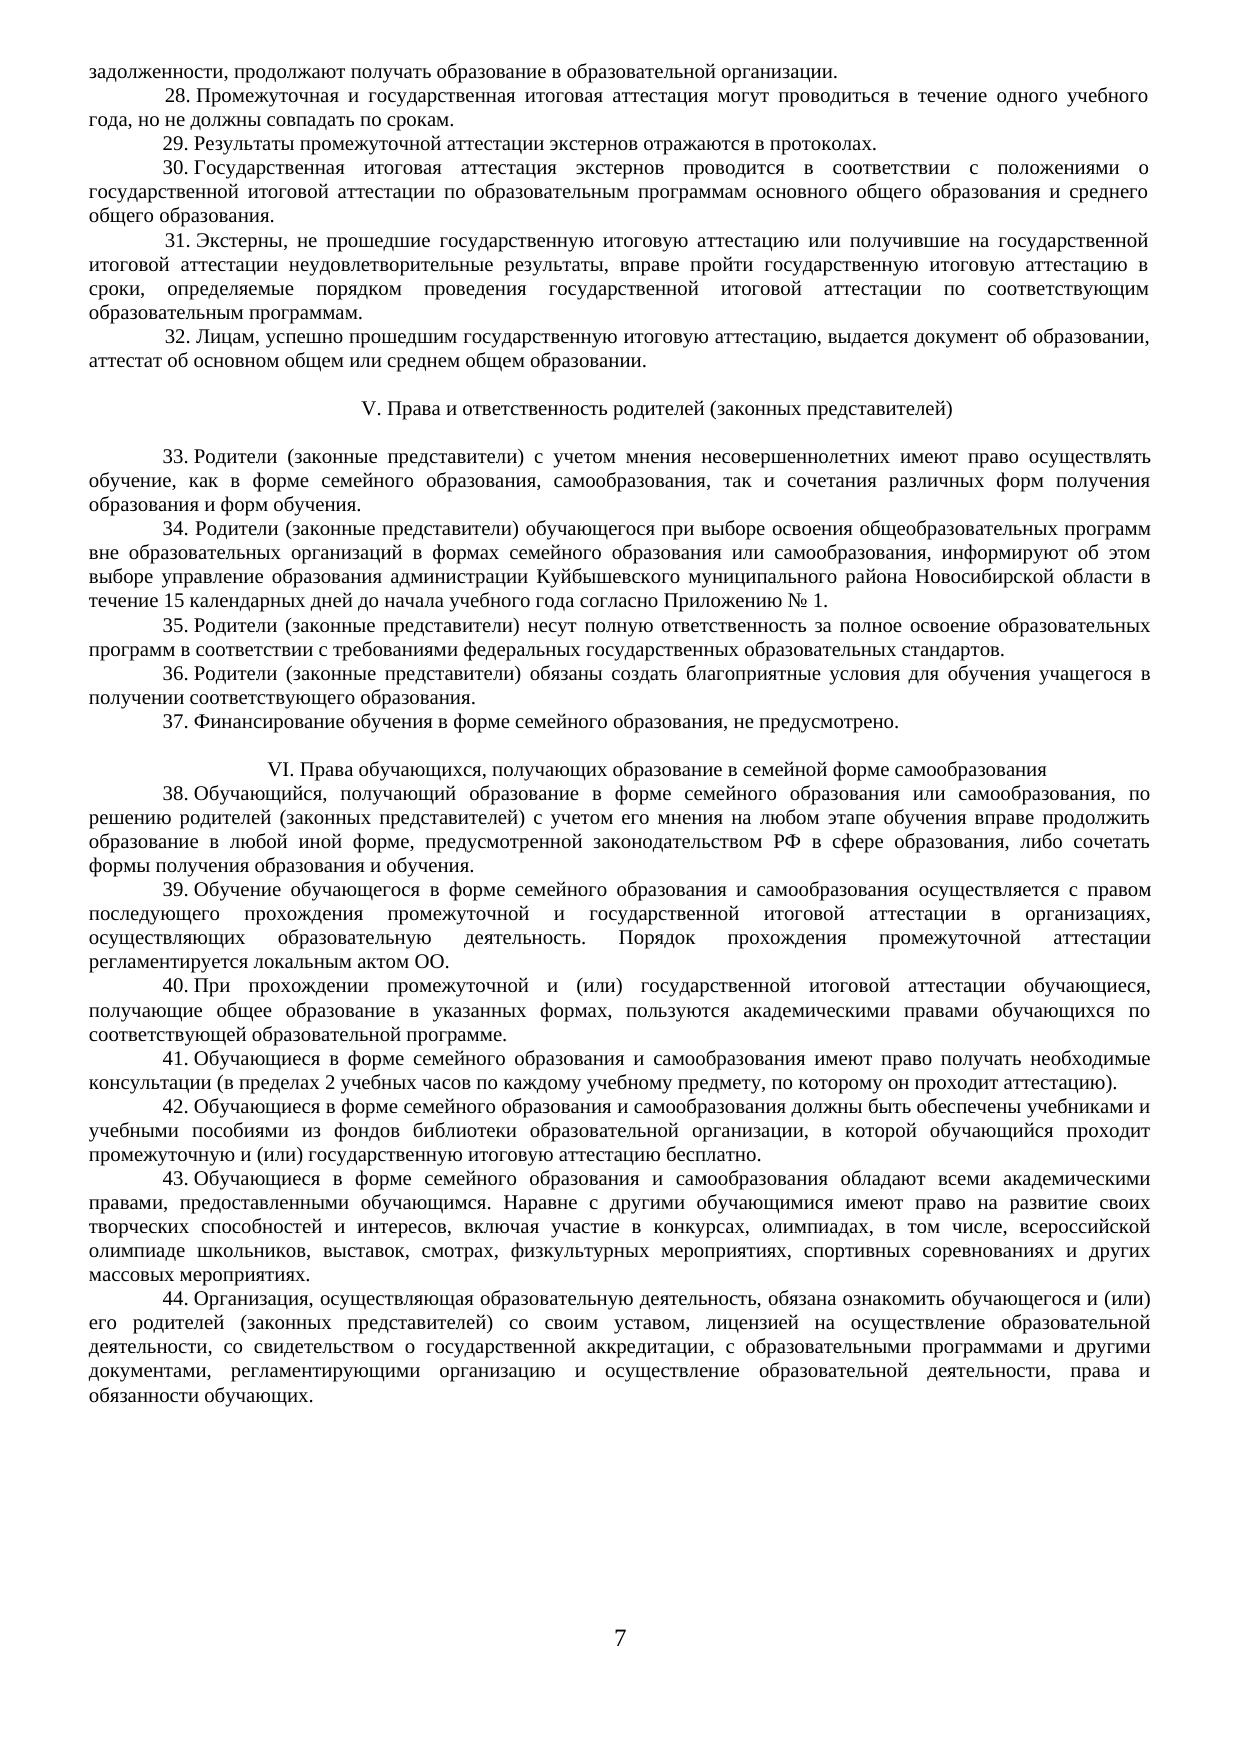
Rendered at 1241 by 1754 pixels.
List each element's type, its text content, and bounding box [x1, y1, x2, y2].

text V. Права и ответственность родителей (законных представителей) [89, 396, 1152, 420]
text 43. Обучающиеся в форме семейного образования и самообразования обладают всеми академическими правами, предоставленными обучающимся. Наравне с другими обучающимися имеют право на развитие своих творческих способностей и интересов, включая участие в конкурсах, олимпиадах, в том числе, всероссийской олимпиаде школьников, выставок, смотрах, физкультурных мероприятиях, спортивных соревнованиях и других массовых мероприятиях. [89, 1166, 1152, 1286]
text 37. Финансирование обучения в форме семейного образования, не предусмотрено. [89, 709, 1152, 733]
text 28. Промежуточная и государственная итоговая аттестация могут проводиться в течение одного учебного года, но не должны совпадать по срокам. [89, 83, 1150, 131]
text 41. Обучающиеся в форме семейного образования и самообразования имеют право получать необходимые консультации (в пределах 2 учебных часов по каждому учебному предмету, по которому он проходит аттестацию). [89, 1046, 1152, 1094]
text 34. Родители (законные представители) обучающегося при выборе освоения общеобразовательных программ вне образовательных организаций в формах семейного образования или самообразования, информируют об этом выборе управление образования администрации Куйбышевского муниципального района Новосибирской области в течение 15 календарных дней до начала учебного года согласно Приложению № 1. [89, 516, 1152, 612]
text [89, 59, 1150, 83]
text 35. Родители (законные представители) несут полную ответственность за полное освоение образовательных программ в соответствии с требованиями федеральных государственных образовательных стандартов. [89, 612, 1152, 661]
text 38. Обучающийся, получающий образование в форме семейного образования или самообразования, по решению родителей (законных представителей) с учетом его мнения на любом этапе обучения вправе продолжить образование в любой иной форме, предусмотренной законодательством РФ в сфере образования, либо сочетать формы получения образования и обучения. [89, 781, 1152, 877]
text 39. Обучение обучающегося в форме семейного образования и самообразования осуществляется с правом последующего прохождения промежуточной и государственной итоговой аттестации в организациях, осуществляющих образовательную деятельность. Порядок прохождения промежуточной аттестации регламентируется локальным актом ОО. [89, 877, 1152, 973]
text 30. Государственная итоговая аттестация экстернов проводится в соответствии с положениями о государственной итоговой аттестации по образовательным программам основного общего образования и среднего общего образования. [89, 155, 1150, 227]
text 29. Результаты промежуточной аттестации экстернов отражаются в протоколах. [89, 131, 1150, 155]
text 36. Родители (законные представители) обязаны создать благоприятные условия для обучения учащегося в получении соответствующего образования. [89, 661, 1152, 709]
text 42. Обучающиеся в форме семейного образования и самообразования должны быть обеспечены учебниками и учебными пособиями из фондов библиотеки образовательной организации, в которой обучающийся проходит промежуточную и (или) государственную итоговую аттестацию бесплатно. [89, 1094, 1152, 1166]
text 33. Родители (законные представители) с учетом мнения несовершеннолетних имеют право осуществлять обучение, как в форме семейного образования, самообразования, так и сочетания различных форм получения образования и форм обучения. [89, 444, 1152, 516]
text 32. Лицам, успешно прошедшим государственную итоговую аттестацию, выдается документ об образовании, аттестат об основном общем или среднем общем образовании. [89, 324, 1150, 372]
text 31. Экстерны, не прошедшие государственную итоговую аттестацию или получившие на государственной итоговой аттестации неудовлетворительные результаты, вправе пройти государственную итоговую аттестацию в сроки, определяемые порядком проведения государственной итоговой аттестации по соответствующим образовательным программам. [89, 227, 1150, 324]
text 40. При прохождении промежуточной и (или) государственной итоговой аттестации обучающиеся, получающие общее образование в указанных формах, пользуются академическими правами обучающихся по соответствующей образовательной программе. [89, 973, 1152, 1046]
text 44. Организация, осуществляющая образовательную деятельность, обязана ознакомить обучающегося и (или) его родителей (законных представителей) со своим уставом, лицензией на осуществление образовательной деятельности, со свидетельством о государственной аккредитации, с образовательными программами и другими документами, регламентирующими организацию и осуществление образовательной деятельности, права и обязанности обучающих. [89, 1286, 1152, 1407]
text VI. Права обучающихся, получающих образование в семейной форме самообразования [89, 757, 1152, 781]
